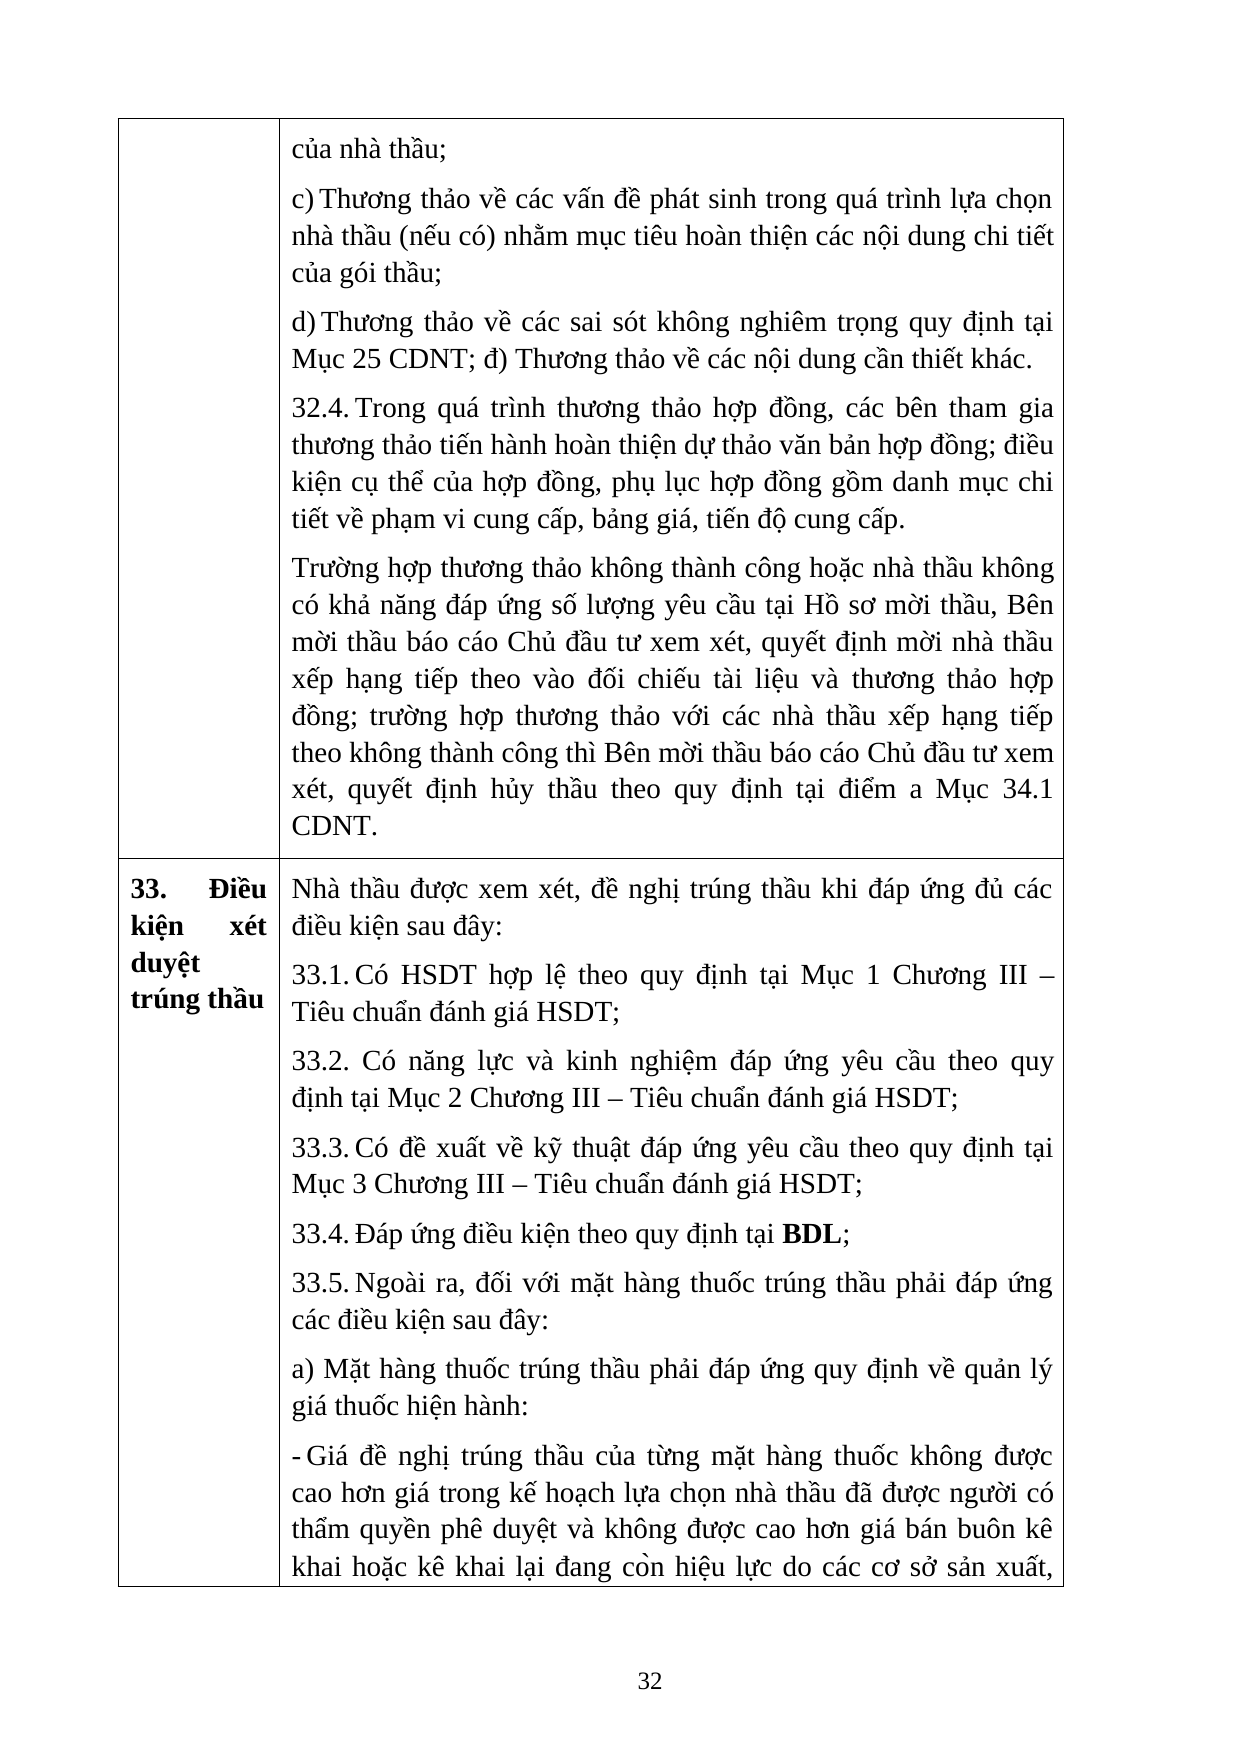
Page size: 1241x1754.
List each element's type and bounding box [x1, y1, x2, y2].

table_cell [280, 119, 1063, 857]
table_cell [280, 859, 1063, 1586]
table_cell [119, 119, 279, 857]
table_cell [119, 859, 279, 1586]
